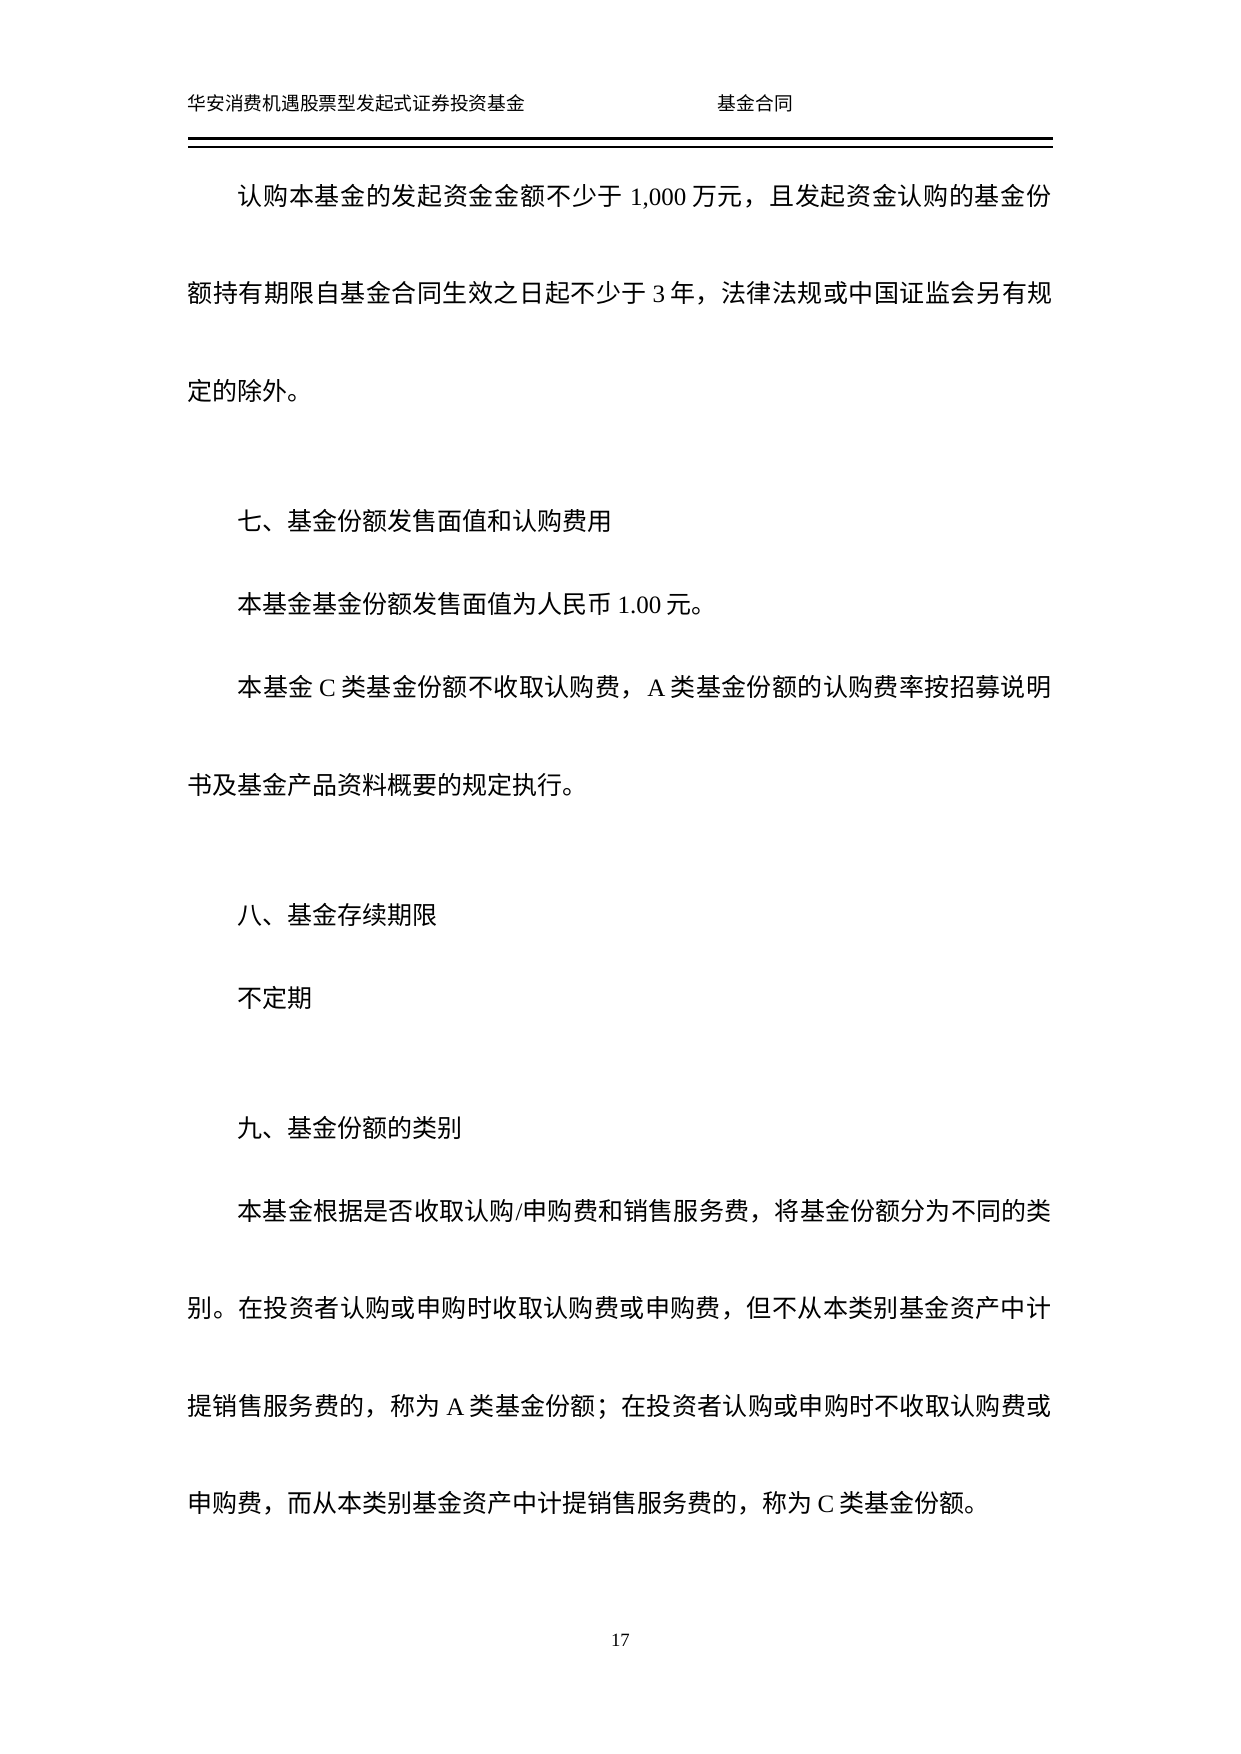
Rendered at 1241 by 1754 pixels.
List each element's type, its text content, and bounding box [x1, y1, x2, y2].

text 七、基金份额发售面值和认购费用 [187, 487, 1053, 552]
text 本基金基金份额发售面值为人民币1.00元。 [187, 570, 1053, 635]
text 认购本基金的发起资金金额不少于1,000万元，且发起资金认购的基金份额持有期限自基金合同生效之日起不少于3年，法律法规或中国证监会另有规定的除外。 [187, 162, 1053, 422]
text 不定期 [187, 964, 1053, 1029]
text 本基金根据是否收取认购/申购费和销售服务费，将基金份额分为不同的类别。在投资者认购或申购时收取认购费或申购费，但不从本类别基金资产中计提销售服务费的，称为A类基金份额；在投资者认购或申购时不收取认购费或申购费，而从本类别基金资产中计提销售服务费的，称为C类基金份额。 [187, 1177, 1053, 1534]
text 八、基金存续期限 [187, 881, 1053, 946]
text 本基金C类基金份额不收取认购费，A类基金份额的认购费率按招募说明书及基金产品资料概要的规定执行。 [187, 653, 1053, 816]
text 九、基金份额的类别 [187, 1094, 1053, 1159]
